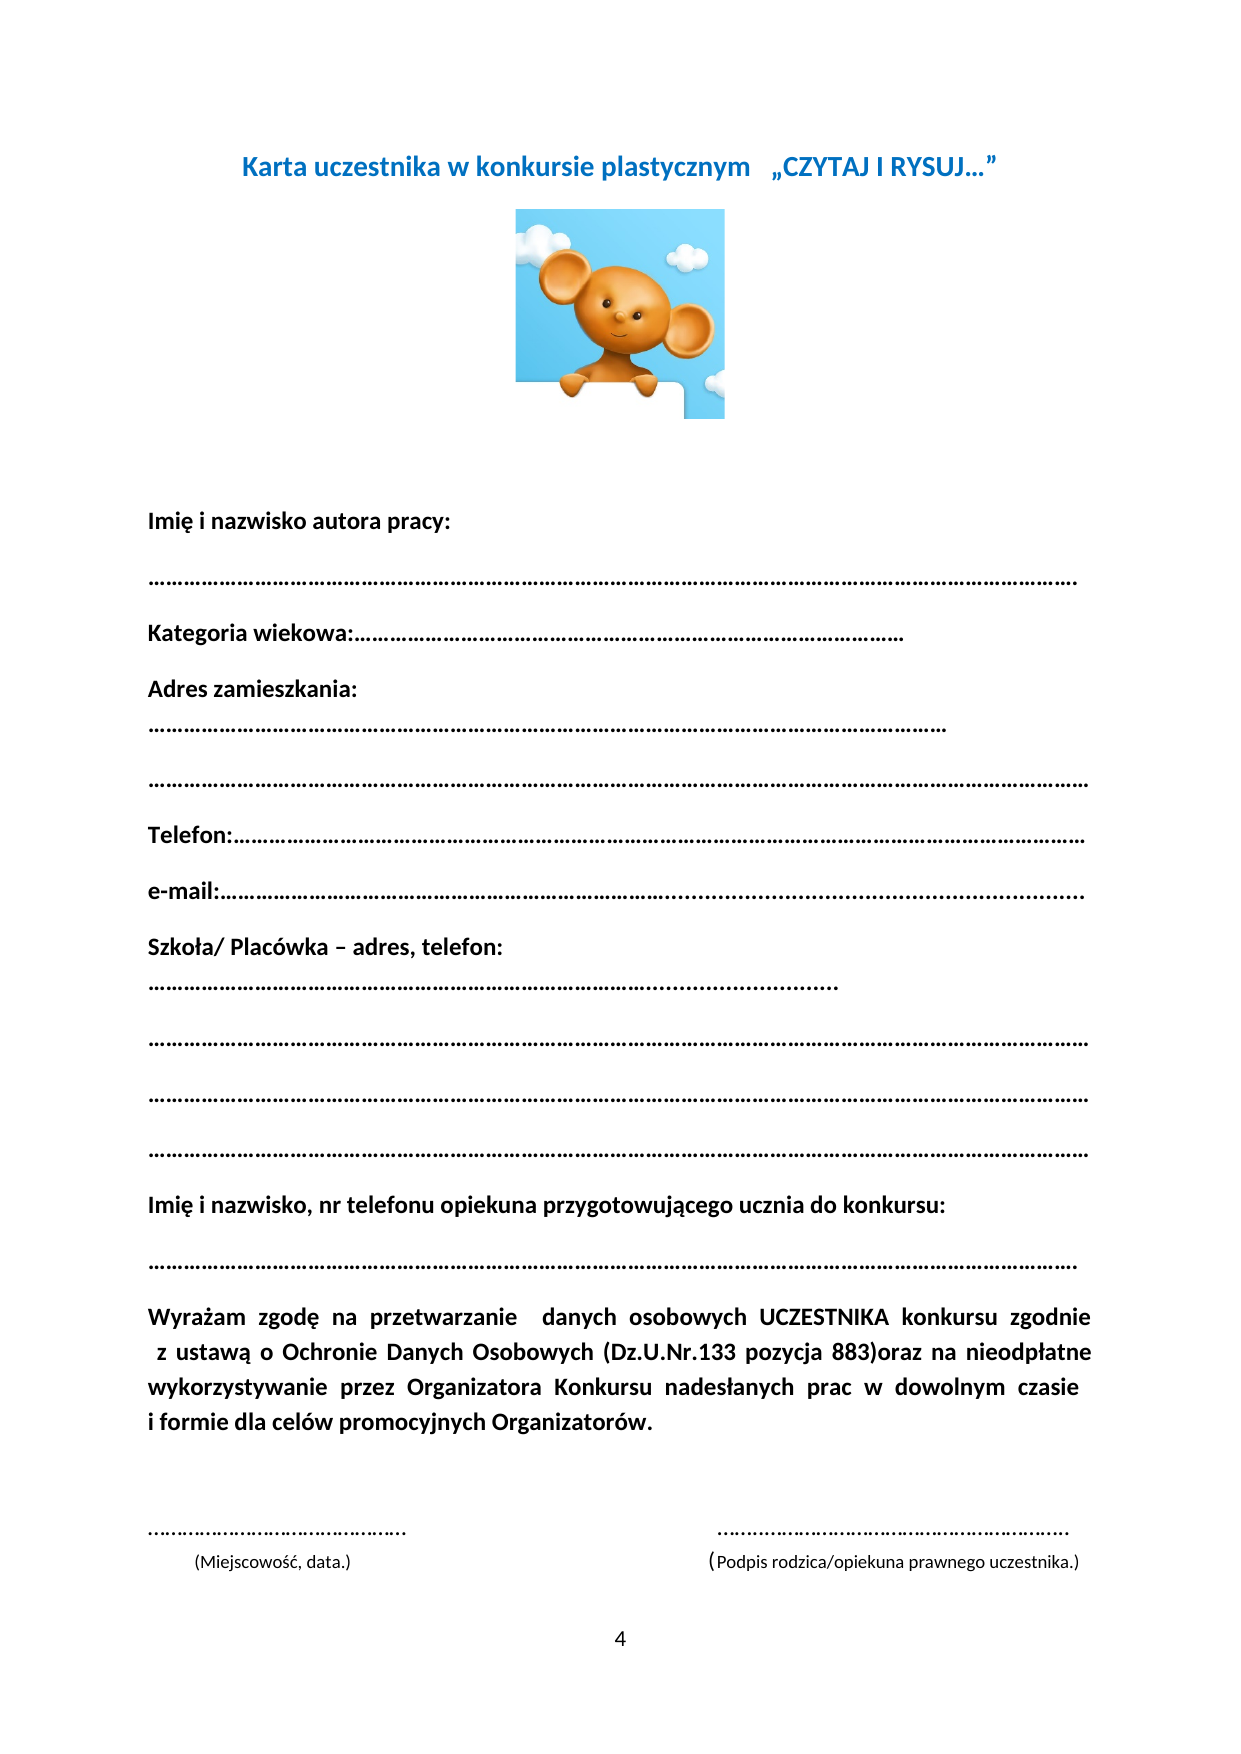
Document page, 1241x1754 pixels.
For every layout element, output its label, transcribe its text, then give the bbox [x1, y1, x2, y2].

text …………………………………………………………………………………………………………………………………………… [148, 1022, 1093, 1052]
text e-mail:…………………………………………………………………............................................................... [148, 875, 1093, 906]
text Imię i nazwisko, nr telefonu opiekuna przygotowującego ucznia do konkursu: [148, 1189, 1093, 1220]
text …………………………………………………………………………………………………………………………………………… [148, 1133, 1093, 1164]
text Szkoła/ Placówka – adres, telefon:…………………………………………………………………………............................. [148, 931, 1093, 997]
picture [515, 209, 725, 419]
text Wyrażam zgodę na przetwarzanie danych osobowych UCZESTNIKA konkursu zgodnie z ustawą o Ochronie Danych Osobowych (Dz.U.Nr.133 pozycja 883)oraz na nieodpłatne wykorzystywanie przez Organizatora Konkursu nadesłanych prac w dowolnym czasie i formie dla celów promocyjnych Organizatorów. [148, 1301, 1093, 1437]
text (Miejscowość, data.) (Podpis rodzica/opiekuna prawnego uczestnika.) [148, 1546, 1093, 1574]
text Adres zamieszkania:……………………………………………………………………………………………………………………… [148, 673, 1093, 738]
text …………………………………………………………………………………………………………………………………………… [148, 763, 1093, 794]
text ……………………………………… ……..…………………………………………….. [148, 1511, 1093, 1542]
text Imię i nazwisko autora pracy: [148, 505, 1093, 536]
text …………………………………………………………………………………………………………………………………………. [148, 1245, 1093, 1276]
text …………………………………………………………………………………………………………………………………………… [148, 1078, 1093, 1108]
text Karta uczestnika w konkursie plastycznym „CZYTAJ I RYSUJ…” [148, 148, 1093, 183]
text …………………………………………………………………………………………………………………………………………. [148, 561, 1093, 592]
text Telefon:……………………………………………………………………………………………………………………………… [148, 819, 1093, 850]
text Kategoria wiekowa:………………………………………………………………………………… [148, 617, 1093, 647]
